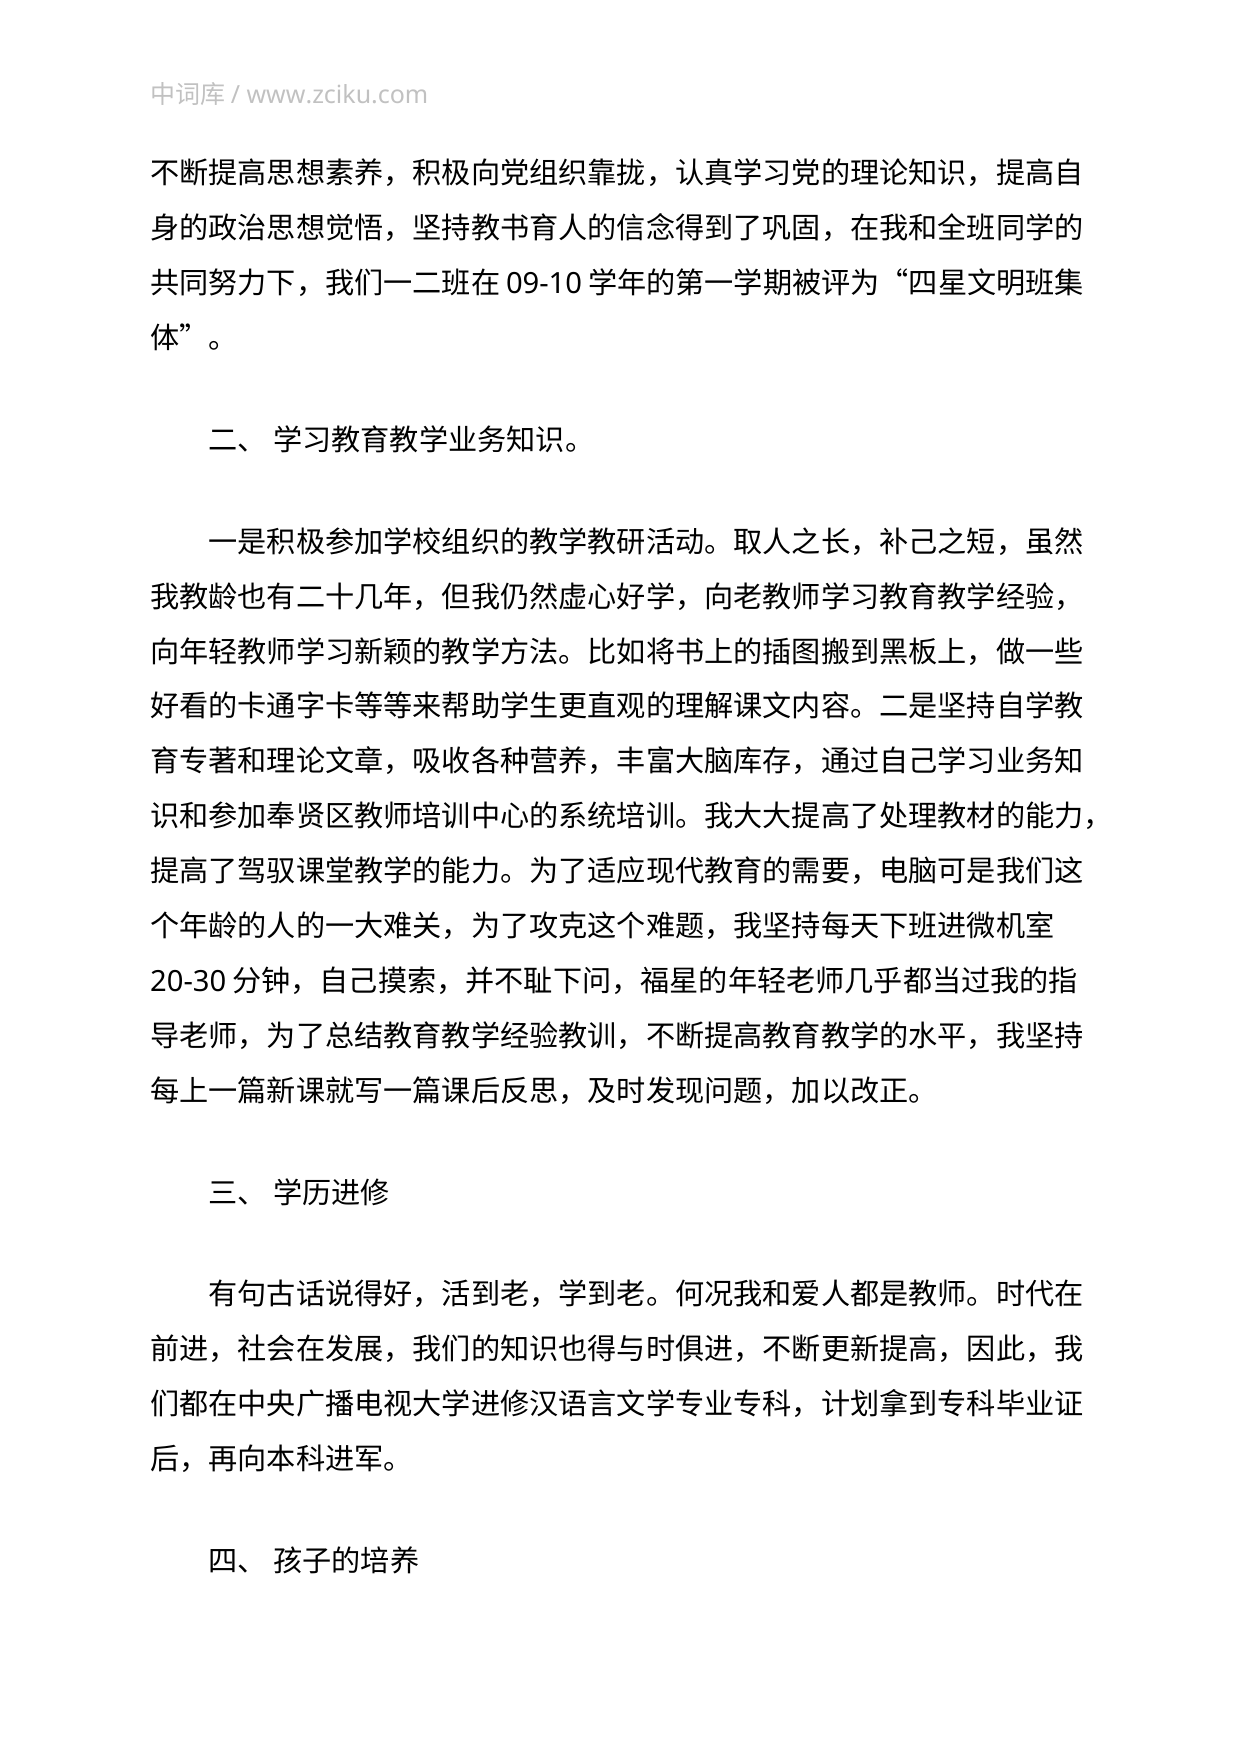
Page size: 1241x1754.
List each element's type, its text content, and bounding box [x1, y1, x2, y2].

text 二、 学习教育教学业务知识。 [150, 417, 1090, 459]
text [150, 150, 1090, 357]
text 四、 孩子的培养 [150, 1537, 1090, 1580]
text 有句古话说得好，活到老，学到老。何况我和爱人都是教师。时代在前进，社会在发展，我们的知识也得与时俱进，不断更新提高，因此，我们都在中央广播电视大学进修汉语言文学专业专科，计划拿到专科毕业证后，再向本科进军。 [150, 1271, 1090, 1478]
text 一是积极参加学校组织的教学教研活动。取人之长，补己之短，虽然我教龄也有二十几年，但我仍然虚心好学，向老教师学习教育教学经验，向年轻教师学习新颖的教学方法。比如将书上的插图搬到黑板上，做一些好看的卡通字卡等等来帮助学生更直观的理解课文内容。二是坚持自学教育专著和理论文章，吸收各种营养，丰富大脑库存，通过自己学习业务知识和参加奉贤区教师培训中心的系统培训。我大大提高了处理教材的能力，提高了驾驭课堂教学的能力。为了适应现代教育的需要，电脑可是我们这个年龄的人的一大难关，为了攻克这个难题，我坚持每天下班进微机室20-30分钟，自己摸索，并不耻下问，福星的年轻老师几乎都当过我的指导老师，为了总结教育教学经验教训，不断提高教育教学的水平，我坚持每上一篇新课就写一篇课后反思，及时发现问题，加以改正。 [150, 518, 1090, 1110]
text 三、 学历进修 [150, 1169, 1090, 1211]
